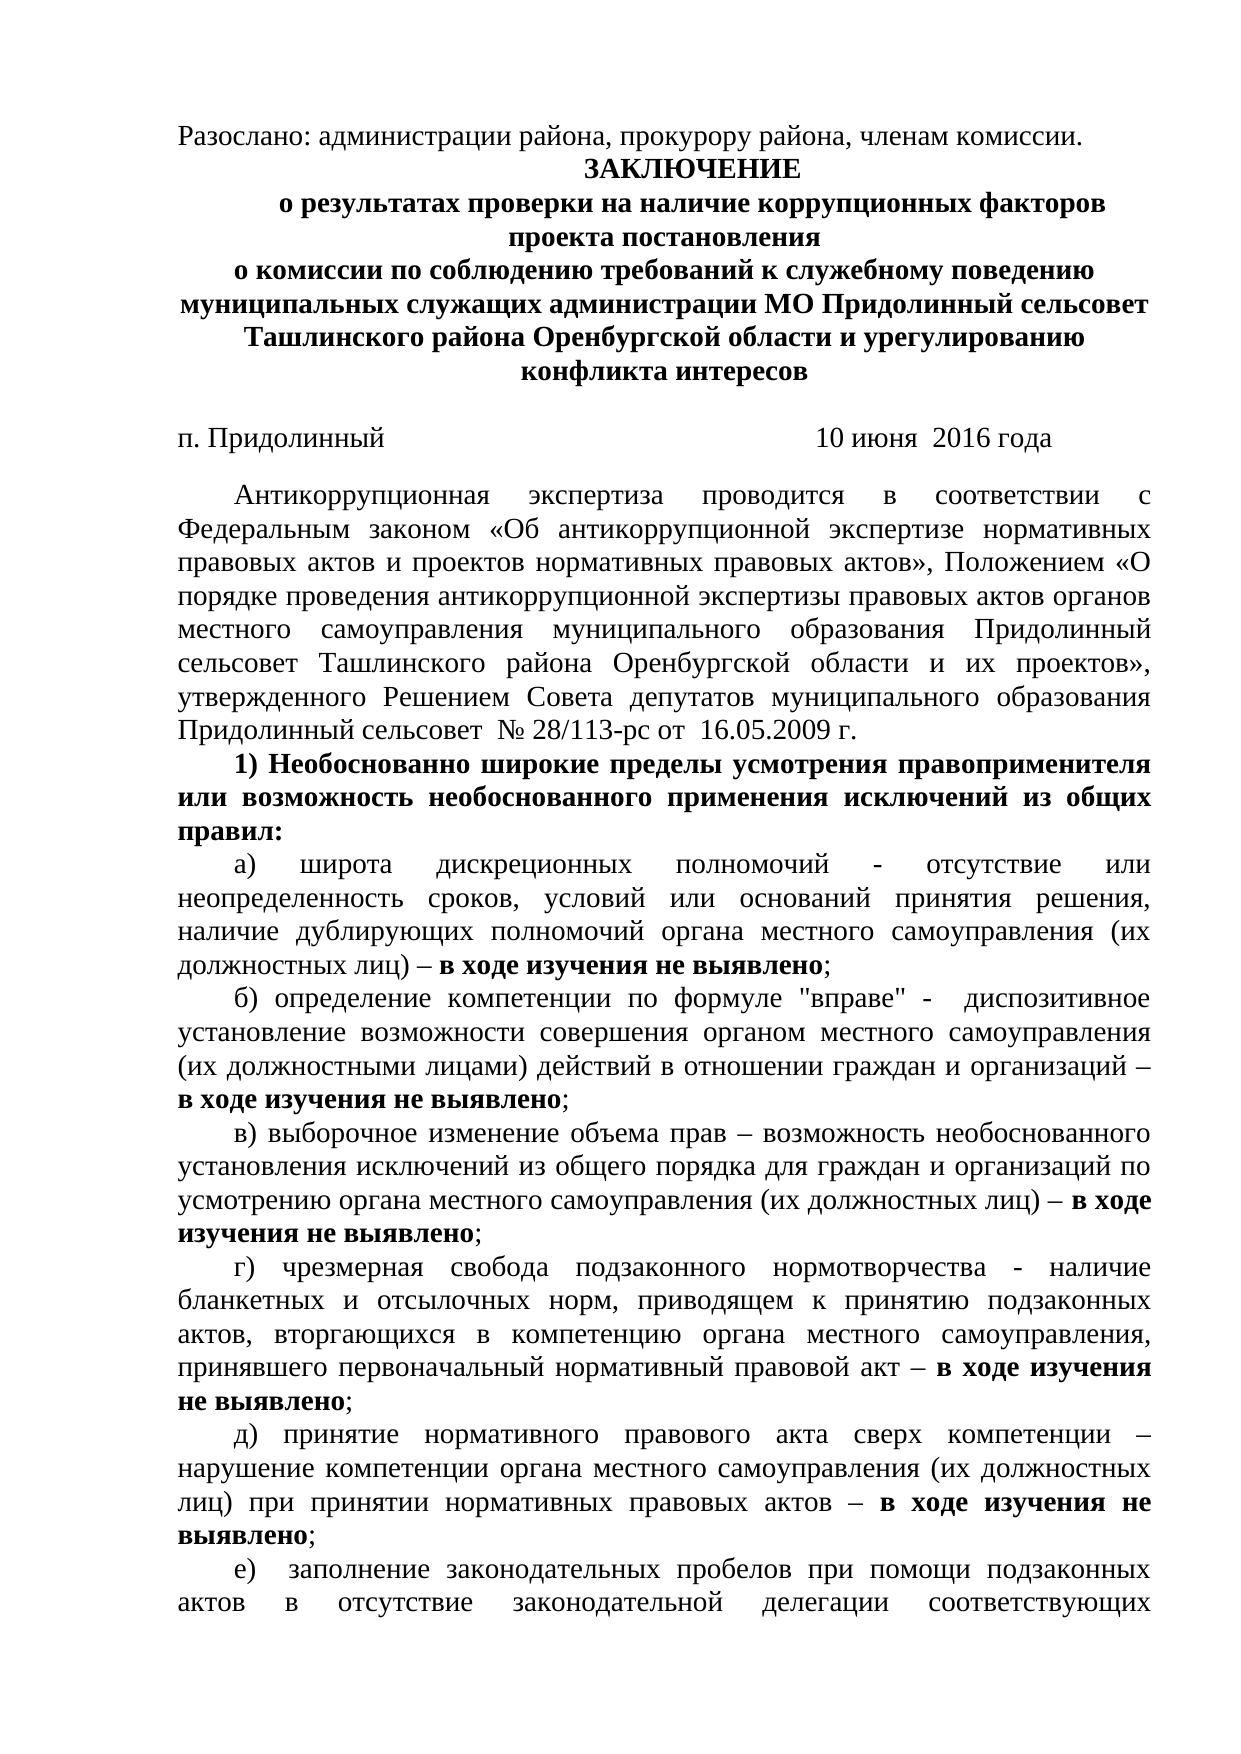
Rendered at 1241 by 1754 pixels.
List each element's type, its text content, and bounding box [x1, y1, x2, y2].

text а) широта дискреционных полномочий - отсутствие или неопределенность сроков, условий или оснований принятия решения, наличие дублирующих полномочий органа местного самоуправления (их должностных лиц) – в ходе изучения не выявлено; [177, 846, 1152, 981]
text ЗАКЛЮЧЕНИЕ [177, 152, 1152, 185]
title о комиссии по соблюдению требований к служебному поведению муниципальных служащих администрации МО Придолинный сельсовет Ташлинского района Оренбургской области и урегулированию конфликта интересов [177, 252, 1152, 386]
text г) чрезмерная свобода подзаконного нормотворчества - наличие бланкетных и отсылочных норм, приводящем к принятию подзаконных актов, вторгающихся в компетенцию органа местного самоуправления, принявшего первоначальный нормативный правовой акт – в ходе изучения не выявлено; [177, 1249, 1152, 1417]
text п. Придолинный 10 июня 2016 года [177, 420, 1152, 453]
text 1) Необоснованно широкие пределы усмотрения правоприменителя или возможность необоснованного применения исключений из общих правил: [177, 746, 1152, 846]
text Разослано: администрации района, прокурору района, членам комиссии. [177, 118, 1152, 152]
text в) выборочное изменение объема прав – возможность необоснованного установления исключений из общего порядка для граждан и организаций по усмотрению органа местного самоуправления (их должностных лиц) – в ходе изучения не выявлено; [177, 1115, 1152, 1249]
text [177, 1551, 1152, 1618]
text д) принятие нормативного правового акта сверх компетенции – нарушение компетенции органа местного самоуправления (их должностных лиц) при принятии нормативных правовых актов – в ходе изучения не выявлено; [177, 1417, 1152, 1551]
text б) определение компетенции по формуле "вправе" - диспозитивное установление возможности совершения органом местного самоуправления (их должностными лицами) действий в отношении граждан и организаций – в ходе изучения не выявлено; [177, 981, 1152, 1115]
text о результатах проверки на наличие коррупционных факторов проекта постановления [177, 185, 1152, 252]
text Антикоррупционная экспертиза проводится в соответствии с Федеральным законом «Об антикоррупционной экспертизе нормативных правовых актов и проектов нормативных правовых актов», Положением «О порядке проведения антикоррупционной экспертизы правовых актов органов местного самоуправления муниципального образования Придолинный сельсовет Ташлинского района Оренбургской области и их проектов», утвержденного Решением Совета депутатов муниципального образования Придолинный сельсовет № 28/113-рс от 16.05.2009 г. [177, 477, 1152, 746]
